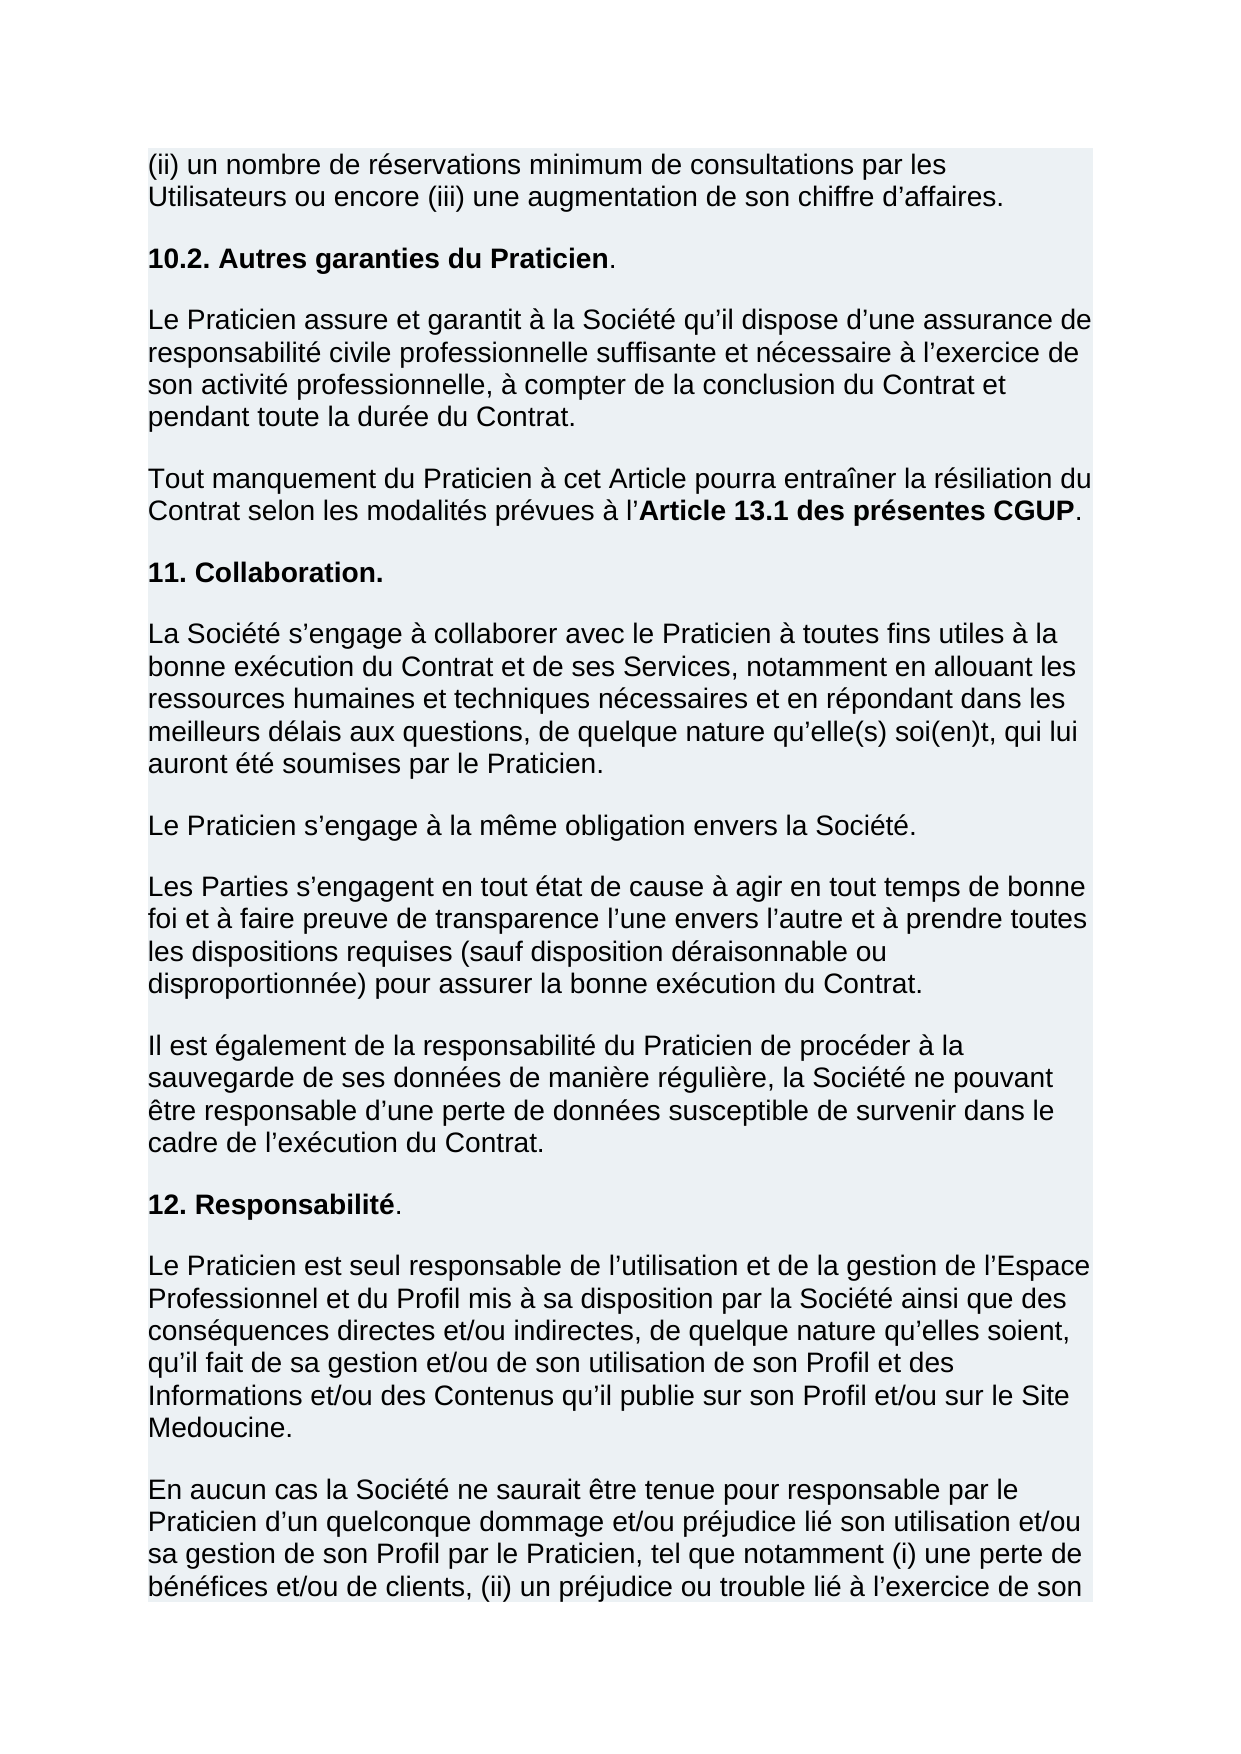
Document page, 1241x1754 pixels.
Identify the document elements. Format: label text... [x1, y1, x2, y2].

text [148, 1473, 1093, 1602]
text Le Praticien s’engage à la même obligation envers la Société. [148, 808, 1093, 841]
text Tout manquement du Praticien à cet Article pourra entraîner la résiliation du Contrat selon les modalités prévues à l’Article 13.1 des présentes CGUP. [148, 462, 1093, 527]
text 10.2. Autres garanties du Praticien. [148, 242, 1093, 274]
text 12. Responsabilité. [148, 1188, 1093, 1220]
text Le Praticien est seul responsable de l’utilisation et de la gestion de l’Espace Professionnel et du Profil mis à sa disposition par la Société ainsi que des conséquences directes et/ou indirectes, de quelque nature qu’elles soient, qu’il fait de sa gestion et/ou de son utilisation de son Profil et des Informations et/ou des Contenus qu’il publie sur son Profil et/ou sur le Site Medoucine. [148, 1249, 1093, 1443]
text Il est également de la responsabilité du Praticien de procéder à la sauvegarde de ses données de manière régulière, la Société ne pouvant être responsable d’une perte de données susceptible de survenir dans le cadre de l’exécution du Contrat. [148, 1029, 1093, 1158]
text Le Praticien assure et garantit à la Société qu’il dispose d’une assurance de responsabilité civile professionnelle suffisante et nécessaire à l’exercice de son activité professionnelle, à compter de la conclusion du Contrat et pendant toute la durée du Contrat. [148, 303, 1093, 433]
text 11. Collaboration. [148, 556, 1093, 588]
text La Société s’engage à collaborer avec le Praticien à toutes fins utiles à la bonne exécution du Contrat et de ses Services, notamment en allouant les ressources humaines et techniques nécessaires et en répondant dans les meilleurs délais aux questions, de quelque nature qu’elle(s) soi(en)t, qui lui auront été soumises par le Praticien. [148, 617, 1093, 779]
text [148, 148, 1093, 212]
text Les Parties s’engagent en tout état de cause à agir en tout temps de bonne foi et à faire preuve de transparence l’une envers l’autre et à prendre toutes les dispositions requises (sauf disposition déraisonnable ou disproportionnée) pour assurer la bonne exécution du Contrat. [148, 870, 1093, 1000]
